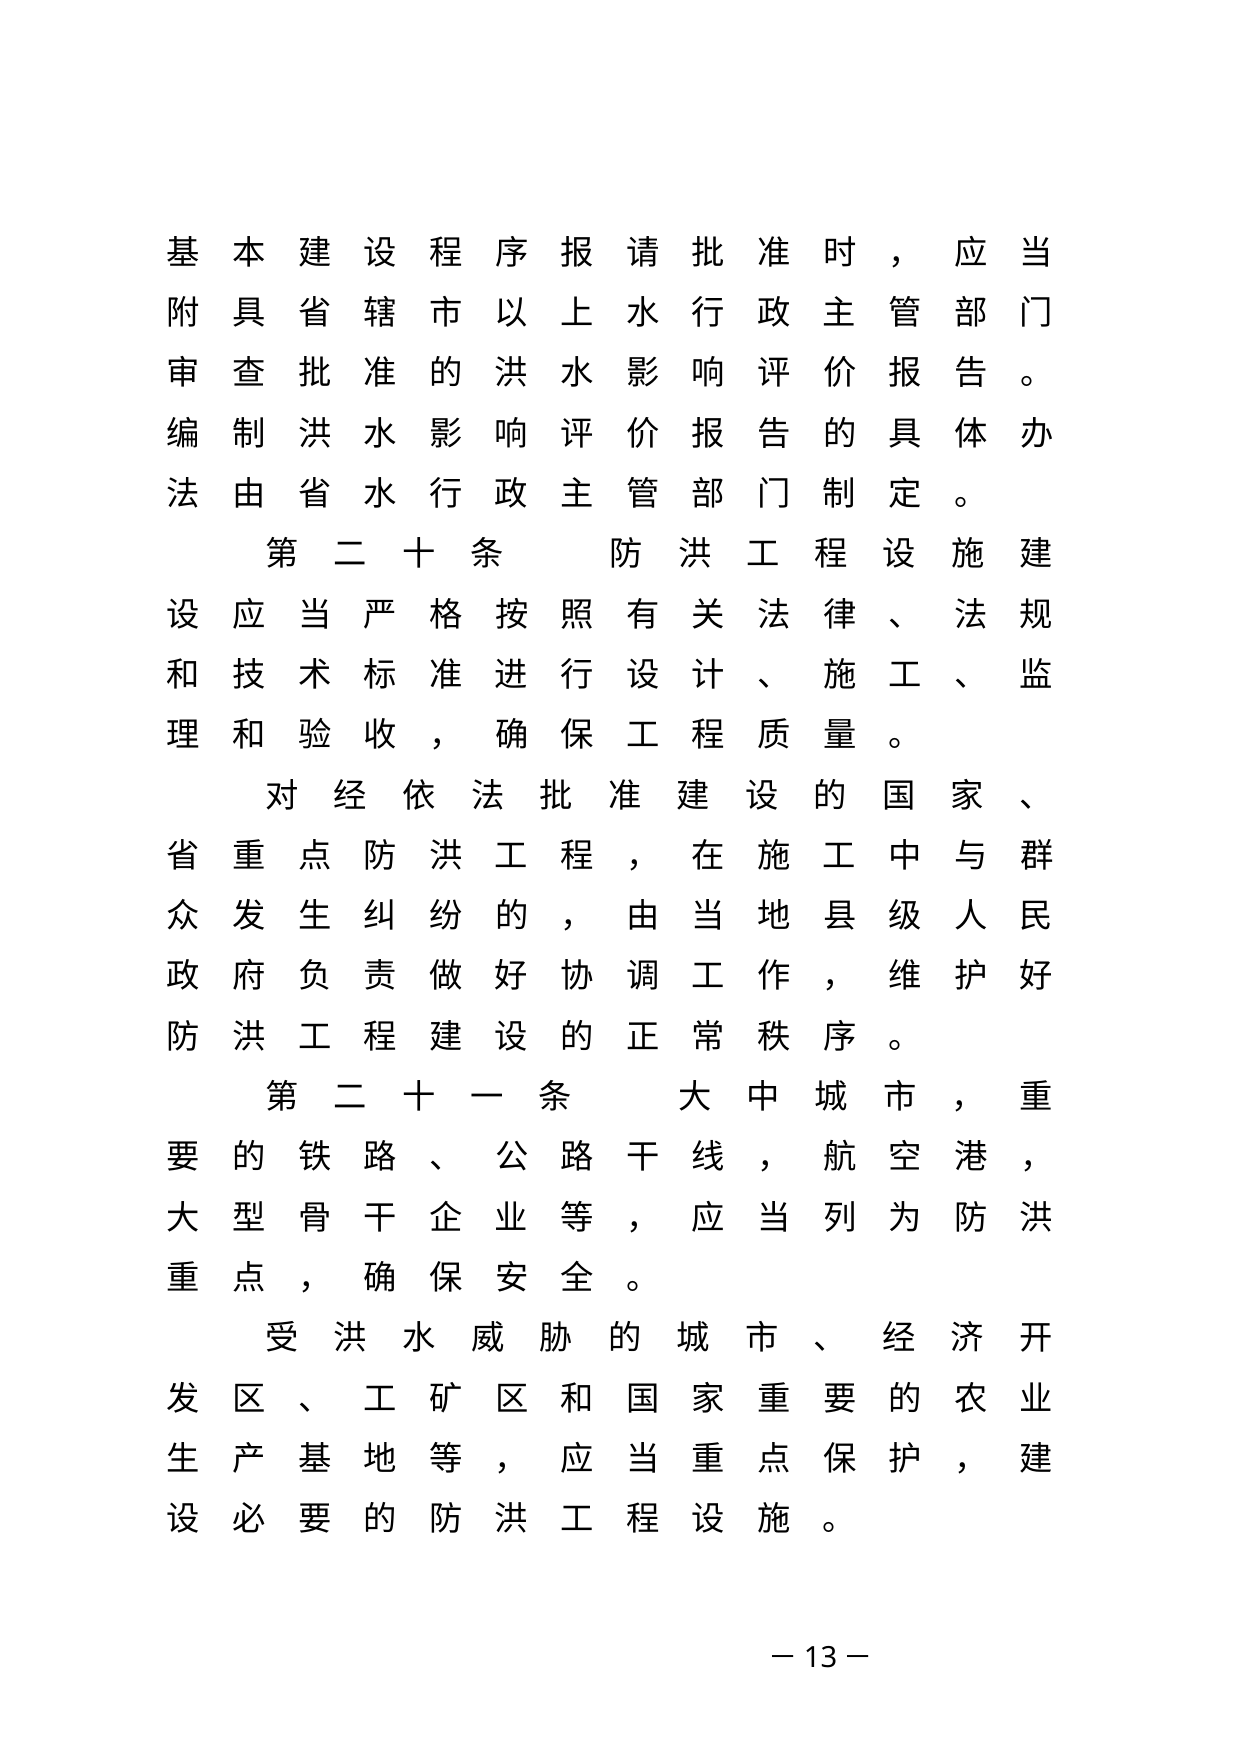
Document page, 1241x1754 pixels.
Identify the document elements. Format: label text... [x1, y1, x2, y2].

text 第二十条 防洪工程设施建设应当严格按照有关法律、法规和技术标准进行设计、施工、监理和验收，确保工程质量。 [167, 521, 1085, 762]
text 第二十一条 大中城市，重要的铁路、公路干线，航空港，大型骨干企业等，应当列为防洪重点，确保安全。 [167, 1064, 1085, 1305]
text 对经依法批准建设的国家、省重点防洪工程，在施工中与群众发生纠纷的，由当地县级人民政府负责做好协调工作，维护好防洪工程建设的正常秩序。 [167, 762, 1085, 1064]
text 受洪水威胁的城市、经济开发区、工矿区和国家重要的农业生产基地等，应当重点保护，建设必要的防洪工程设施。 [167, 1305, 1085, 1546]
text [167, 219, 1085, 521]
